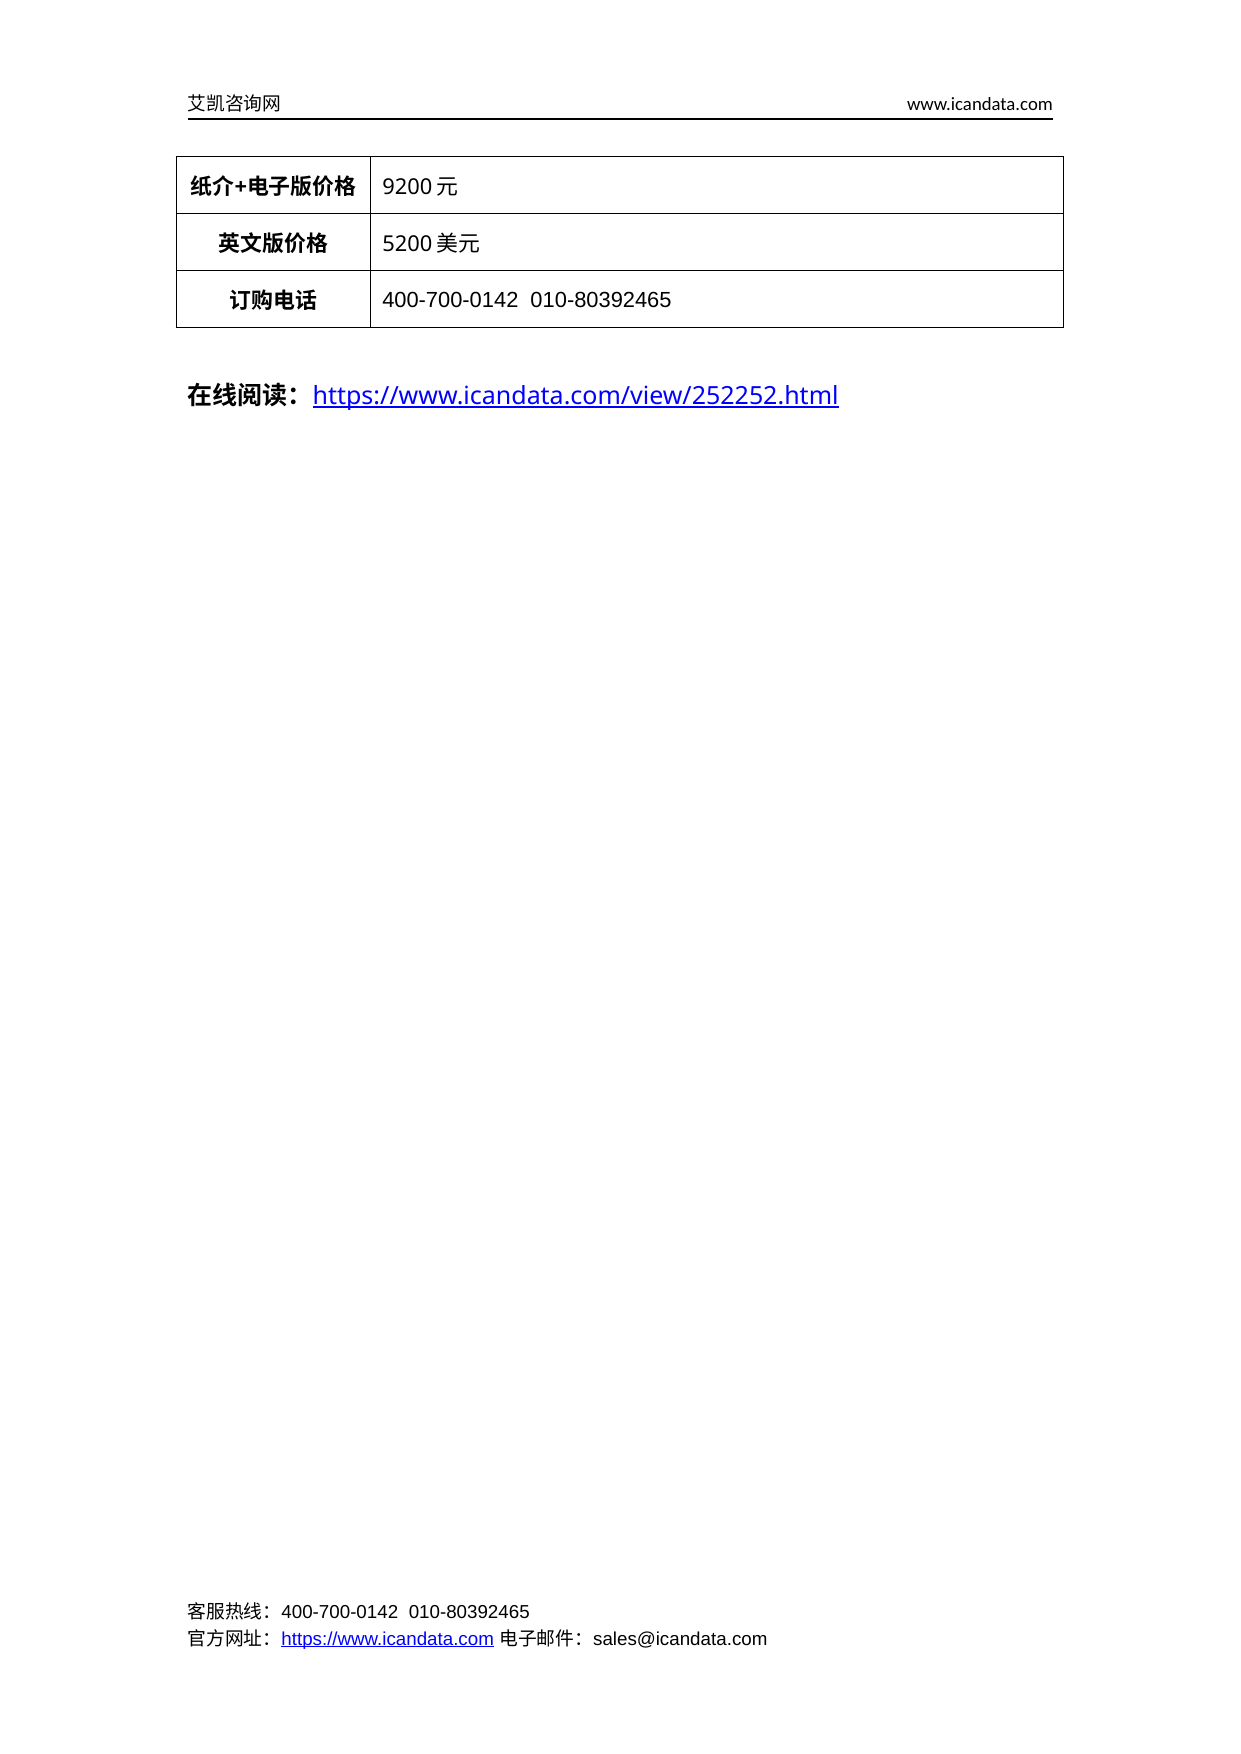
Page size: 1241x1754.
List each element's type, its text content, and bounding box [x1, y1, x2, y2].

table_cell 5200美元 [371, 214, 1063, 270]
table_cell 9200元 [371, 157, 1063, 213]
table_cell 英文版价格 [177, 214, 370, 270]
table_cell 订购电话 [177, 271, 370, 327]
text 在线阅读：https://www.icandata.com/view/252252.html [187, 361, 1053, 426]
table_cell 纸介+电子版价格 [177, 157, 370, 213]
table_cell 400-700-0142 010-80392465 [371, 271, 1063, 327]
